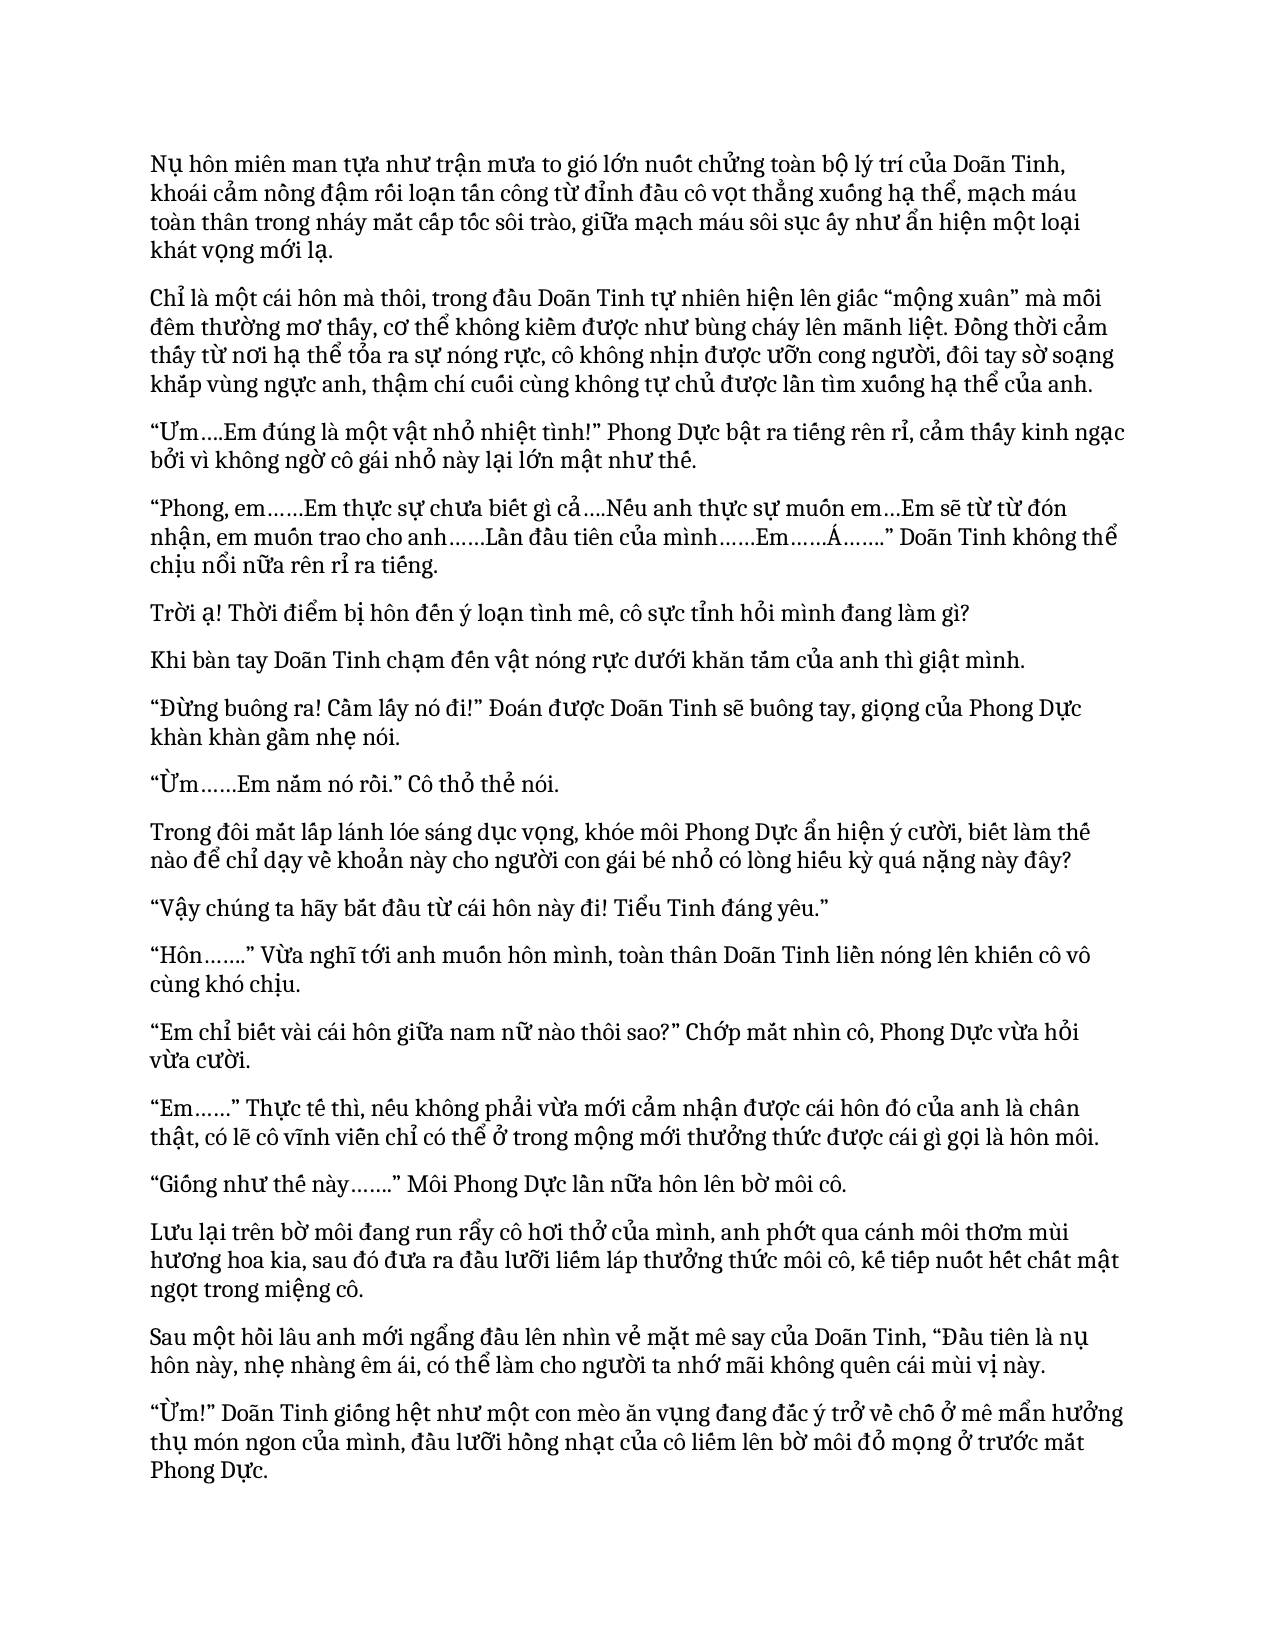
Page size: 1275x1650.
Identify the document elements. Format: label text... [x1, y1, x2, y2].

text Chỉ là một cái hôn mà thôi, trong đầu Doãn Tinh tự nhiên hiện lên giấc “mộng xuân” mà mỗi đêm thường mơ thấy, cơ thể không kiềm được như bùng cháy lên mãnh liệt. Đồng thời cảm thấy từ nơi hạ thể tỏa ra sự nóng rực, cô không nhịn được ưỡn cong người, đôi tay sờ soạng khắp vùng ngực anh, thậm chí cuối cùng không tự chủ được lần tìm xuống hạ thể của anh. [150, 284, 1125, 399]
text “Em chỉ biết vài cái hôn giữa nam nữ nào thôi sao?” Chớp mắt nhìn cô, Phong Dực vừa hỏi vừa cười. [150, 1017, 1125, 1075]
text “Phong, em……Em thực sự chưa biết gì cả….Nếu anh thực sự muốn em…Em sẽ từ từ đón nhận, em muốn trao cho anh……Lần đầu tiên của mình……Em……Á…….” Doãn Tinh không thể chịu nổi nữa rên rỉ ra tiếng. [150, 494, 1125, 580]
text “Đừng buông ra! Cầm lấy nó đi!” Đoán được Doãn Tinh sẽ buông tay, giọng của Phong Dực khàn khàn gầm nhẹ nói. [150, 694, 1125, 751]
text “Ừm!” Doãn Tinh giống hệt như một con mèo ăn vụng đang đắc ý trở về chỗ ở mê mẩn hưởng thụ món ngon của mình, đầu lưỡi hồng nhạt của cô liếm lên bờ môi đỏ mọng ở trước mắt Phong Dực. [150, 1399, 1125, 1485]
text “Ừm……Em nắm nó rồi.” Cô thỏ thẻ nói. [150, 770, 1125, 799]
text “Ưm….Em đúng là một vật nhỏ nhiệt tình!” Phong Dực bật ra tiếng rên rỉ, cảm thấy kinh ngạc bởi vì không ngờ cô gái nhỏ này lại lớn mật như thế. [150, 417, 1125, 475]
text “Hôn…….” Vừa nghĩ tới anh muốn hôn mình, toàn thân Doãn Tinh liền nóng lên khiến cô vô cùng khó chịu. [150, 941, 1125, 999]
text Sau một hồi lâu anh mới ngẩng đầu lên nhìn vẻ mặt mê say của Doãn Tinh, “Đầu tiên là nụ hôn này, nhẹ nhàng êm ái, có thể làm cho người ta nhớ mãi không quên cái mùi vị này. [150, 1322, 1125, 1380]
text Lưu lại trên bờ môi đang run rẩy cô hơi thở của mình, anh phớt qua cánh môi thơm mùi hương hoa kia, sau đó đưa ra đầu lưỡi liếm láp thưởng thức môi cô, kế tiếp nuốt hết chất mật ngọt trong miệng cô. [150, 1217, 1125, 1304]
text “Em……” Thực tế thì, nếu không phải vừa mới cảm nhận được cái hôn đó của anh là chân thật, có lẽ cô vĩnh viễn chỉ có thể ở trong mộng mới thưởng thức được cái gì gọi là hôn môi. [150, 1094, 1125, 1151]
text Trong đôi mắt lấp lánh lóe sáng dục vọng, khóe môi Phong Dực ẩn hiện ý cười, biết làm thế nào để chỉ dạy về khoản này cho người con gái bé nhỏ có lòng hiếu kỳ quá nặng này đây? [150, 817, 1125, 875]
text Khi bàn tay Doãn Tinh chạm đến vật nóng rực dưới khăn tắm của anh thì giật mình. [150, 646, 1125, 675]
text Nụ hôn miên man tựa như trận mưa to gió lớn nuốt chửng toàn bộ lý trí của Doãn Tinh, khoái cảm nồng đậm rối loạn tấn công từ đỉnh đầu cô vọt thẳng xuống hạ thể, mạch máu toàn thân trong nháy mắt cấp tốc sôi trào, giữa mạch máu sôi sục ấy như ẩn hiện một loại khát vọng mới lạ. [150, 150, 1125, 265]
text “Vậy chúng ta hãy bắt đầu từ cái hôn này đi! Tiểu Tinh đáng yêu.” [150, 894, 1125, 922]
text “Giống như thế này…….” Môi Phong Dực lần nữa hôn lên bờ môi cô. [150, 1170, 1125, 1199]
text Trời ạ! Thời điểm bị hôn đến ý loạn tình mê, cô sực tỉnh hỏi mình đang làm gì? [150, 599, 1125, 627]
